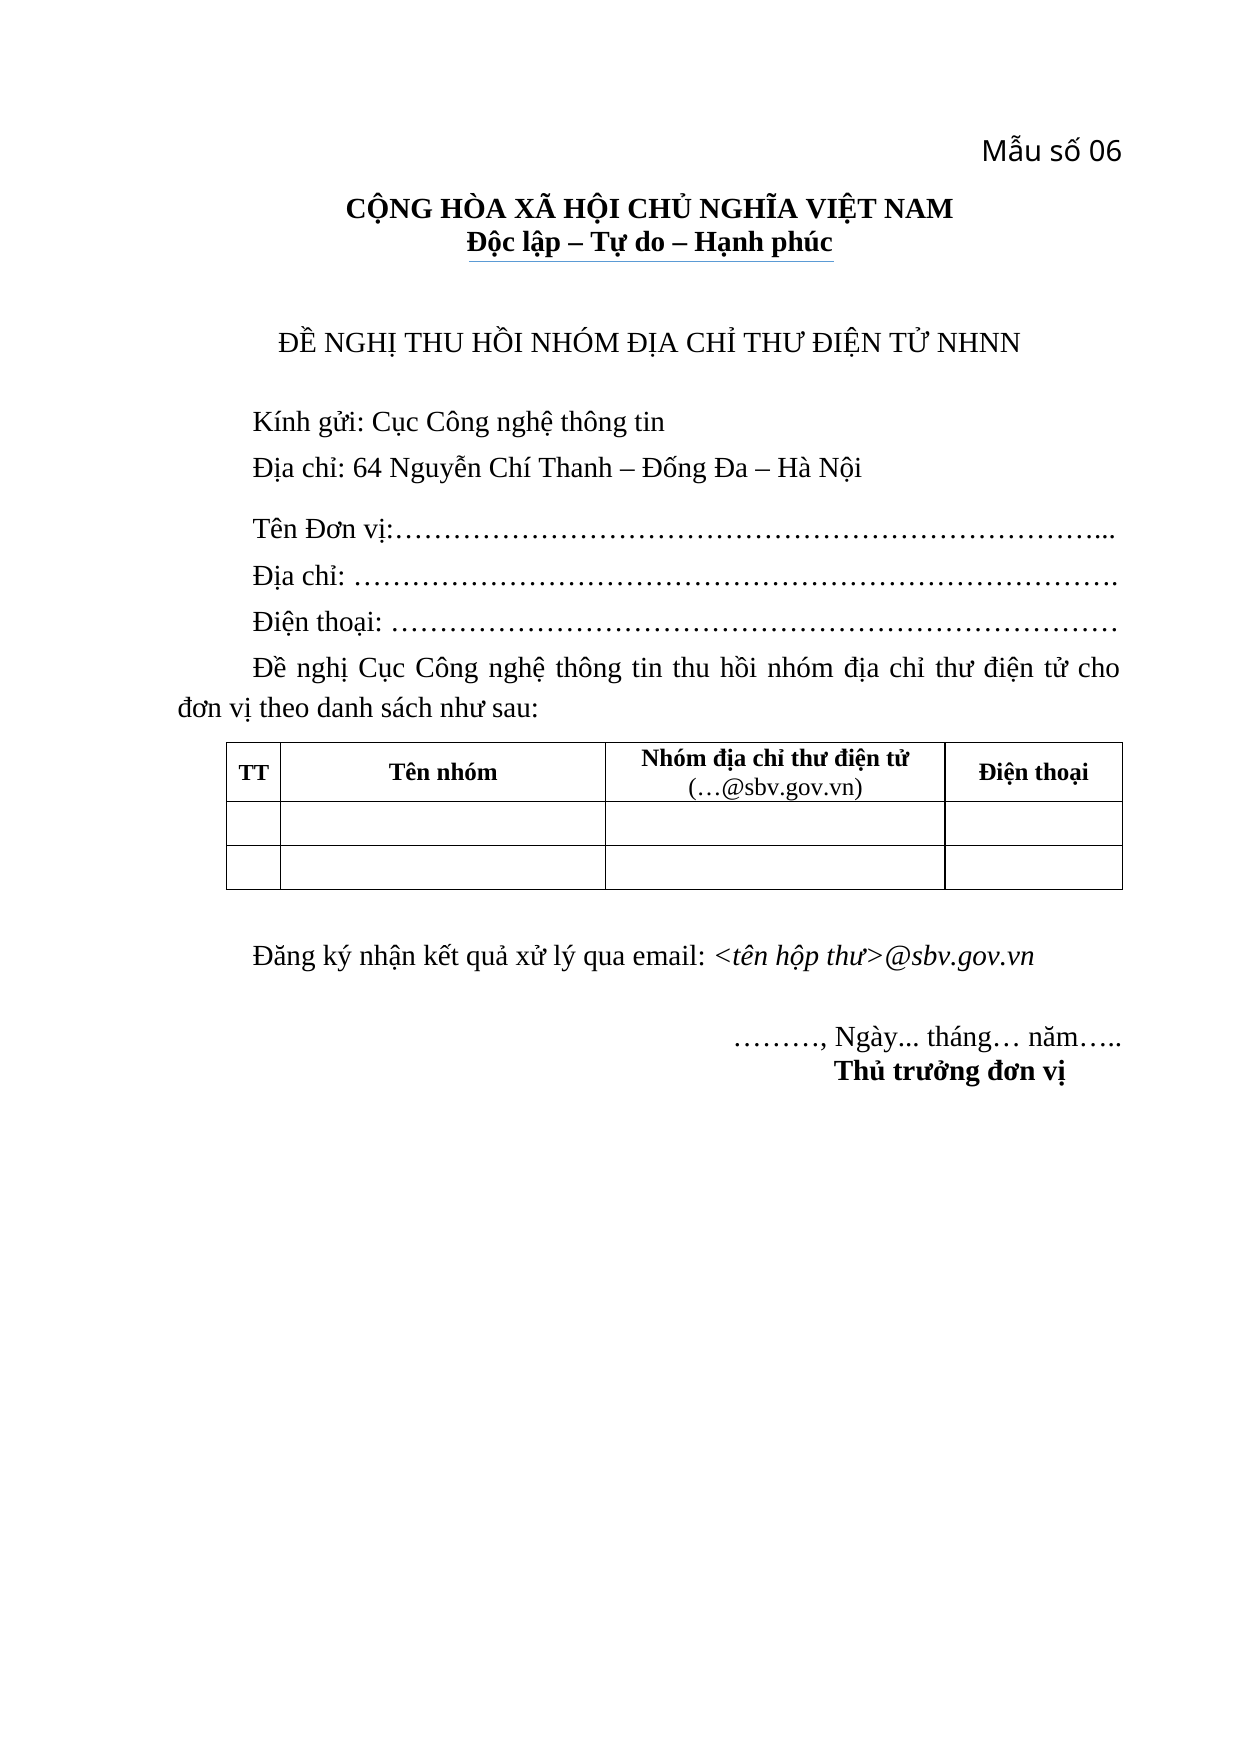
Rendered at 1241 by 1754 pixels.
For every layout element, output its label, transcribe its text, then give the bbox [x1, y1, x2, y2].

text Điện thoại: ………………………………………………………………… [177, 604, 1122, 637]
table_cell [606, 802, 944, 845]
table_cell [946, 802, 1122, 845]
text Kính gửi: Cục Công nghệ thông tin [177, 404, 1122, 438]
text ………, Ngày... tháng… năm….. [177, 1019, 1122, 1053]
subtitle Mẫu số 06 [177, 131, 1122, 170]
text Thủ trưởng đơn vị [777, 1053, 1122, 1086]
table_cell [281, 802, 605, 845]
table_cell [946, 846, 1122, 889]
text Đề nghị Cục Công nghệ thông tin thu hồi nhóm địa chỉ thư điện tử cho đơn vị theo danh sách như sau: [177, 650, 1122, 723]
table_cell [281, 846, 605, 889]
table_header Điện thoại [946, 743, 1122, 801]
text Độc lập – Tự do – Hạnh phúc [177, 224, 1122, 258]
table_header Nhóm địa chỉ thư điện tử (…@sbv.gov.vn) [606, 743, 944, 801]
table_cell [227, 846, 280, 889]
text Địa chỉ: ……………………………………………………………………. [177, 558, 1122, 591]
table_cell [606, 846, 944, 889]
text Tên Đơn vị:………………………………………………………………... [177, 512, 1122, 545]
table_cell [227, 802, 280, 845]
text CỘNG HÒA XÃ HỘI CHỦ NGHĨA VIỆT NAM [177, 191, 1122, 224]
table_header Tên nhóm [281, 743, 605, 801]
text ĐỀ NGHỊ THU HỒI NHÓM ĐỊA CHỈ THƯ ĐIỆN TỬ NHNN [177, 325, 1122, 358]
text Địa chỉ: 64 Nguyễn Chí Thanh – Đống Đa – Hà Nội [177, 451, 1122, 484]
table_header TT [227, 743, 280, 801]
text Đăng ký nhận kết quả xử lý qua email: <tên hộp thư>@sbv.gov.vn [177, 936, 1122, 973]
